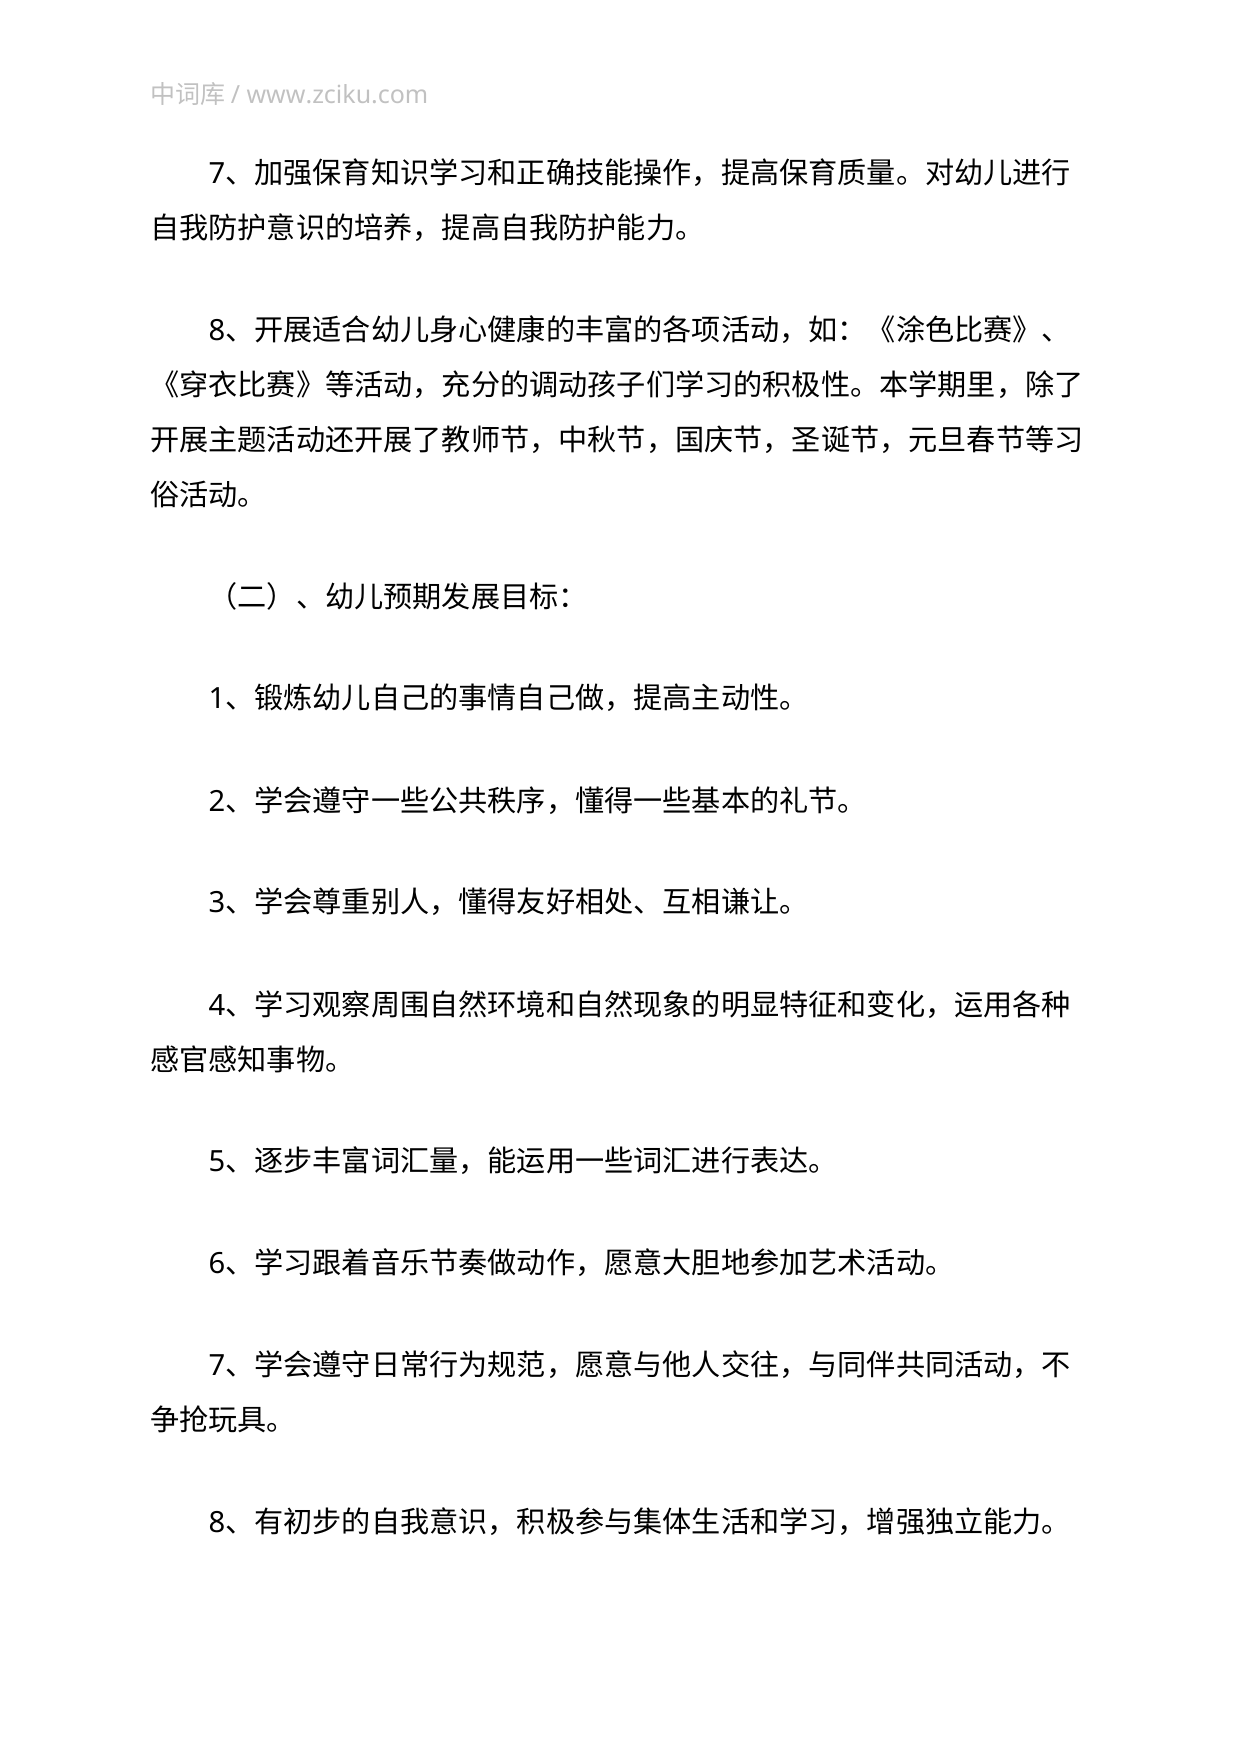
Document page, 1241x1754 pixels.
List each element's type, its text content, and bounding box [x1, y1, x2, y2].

text 8、开展适合幼儿身心健康的丰富的各项活动，如：《涂色比赛》、《穿衣比赛》等活动，充分的调动孩子们学习的积极性。本学期里，除了开展主题活动还开展了教师节，中秋节，国庆节，圣诞节，元旦春节等习俗活动。 [150, 307, 1090, 514]
text 6、学习跟着音乐节奏做动作，愿意大胆地参加艺术活动。 [150, 1240, 1090, 1282]
text 5、逐步丰富词汇量，能运用一些词汇进行表达。 [150, 1138, 1090, 1180]
text 1、锻炼幼儿自己的事情自己做，提高主动性。 [150, 675, 1090, 717]
text 2、学会遵守一些公共秩序，懂得一些基本的礼节。 [150, 777, 1090, 819]
text 4、学习观察周围自然环境和自然现象的明显特征和变化，运用各种感官感知事物。 [150, 981, 1090, 1078]
text 3、学会尊重别人，懂得友好相处、互相谦让。 [150, 879, 1090, 921]
text 8、有初步的自我意识，积极参与集体生活和学习，增强独立能力。 [150, 1498, 1090, 1541]
text （二）、幼儿预期发展目标： [150, 573, 1090, 616]
text 7、加强保育知识学习和正确技能操作，提高保育质量。对幼儿进行自我防护意识的培养，提高自我防护能力。 [150, 150, 1090, 247]
text 7、学会遵守日常行为规范，愿意与他人交往，与同伴共同活动，不争抢玩具。 [150, 1342, 1090, 1439]
